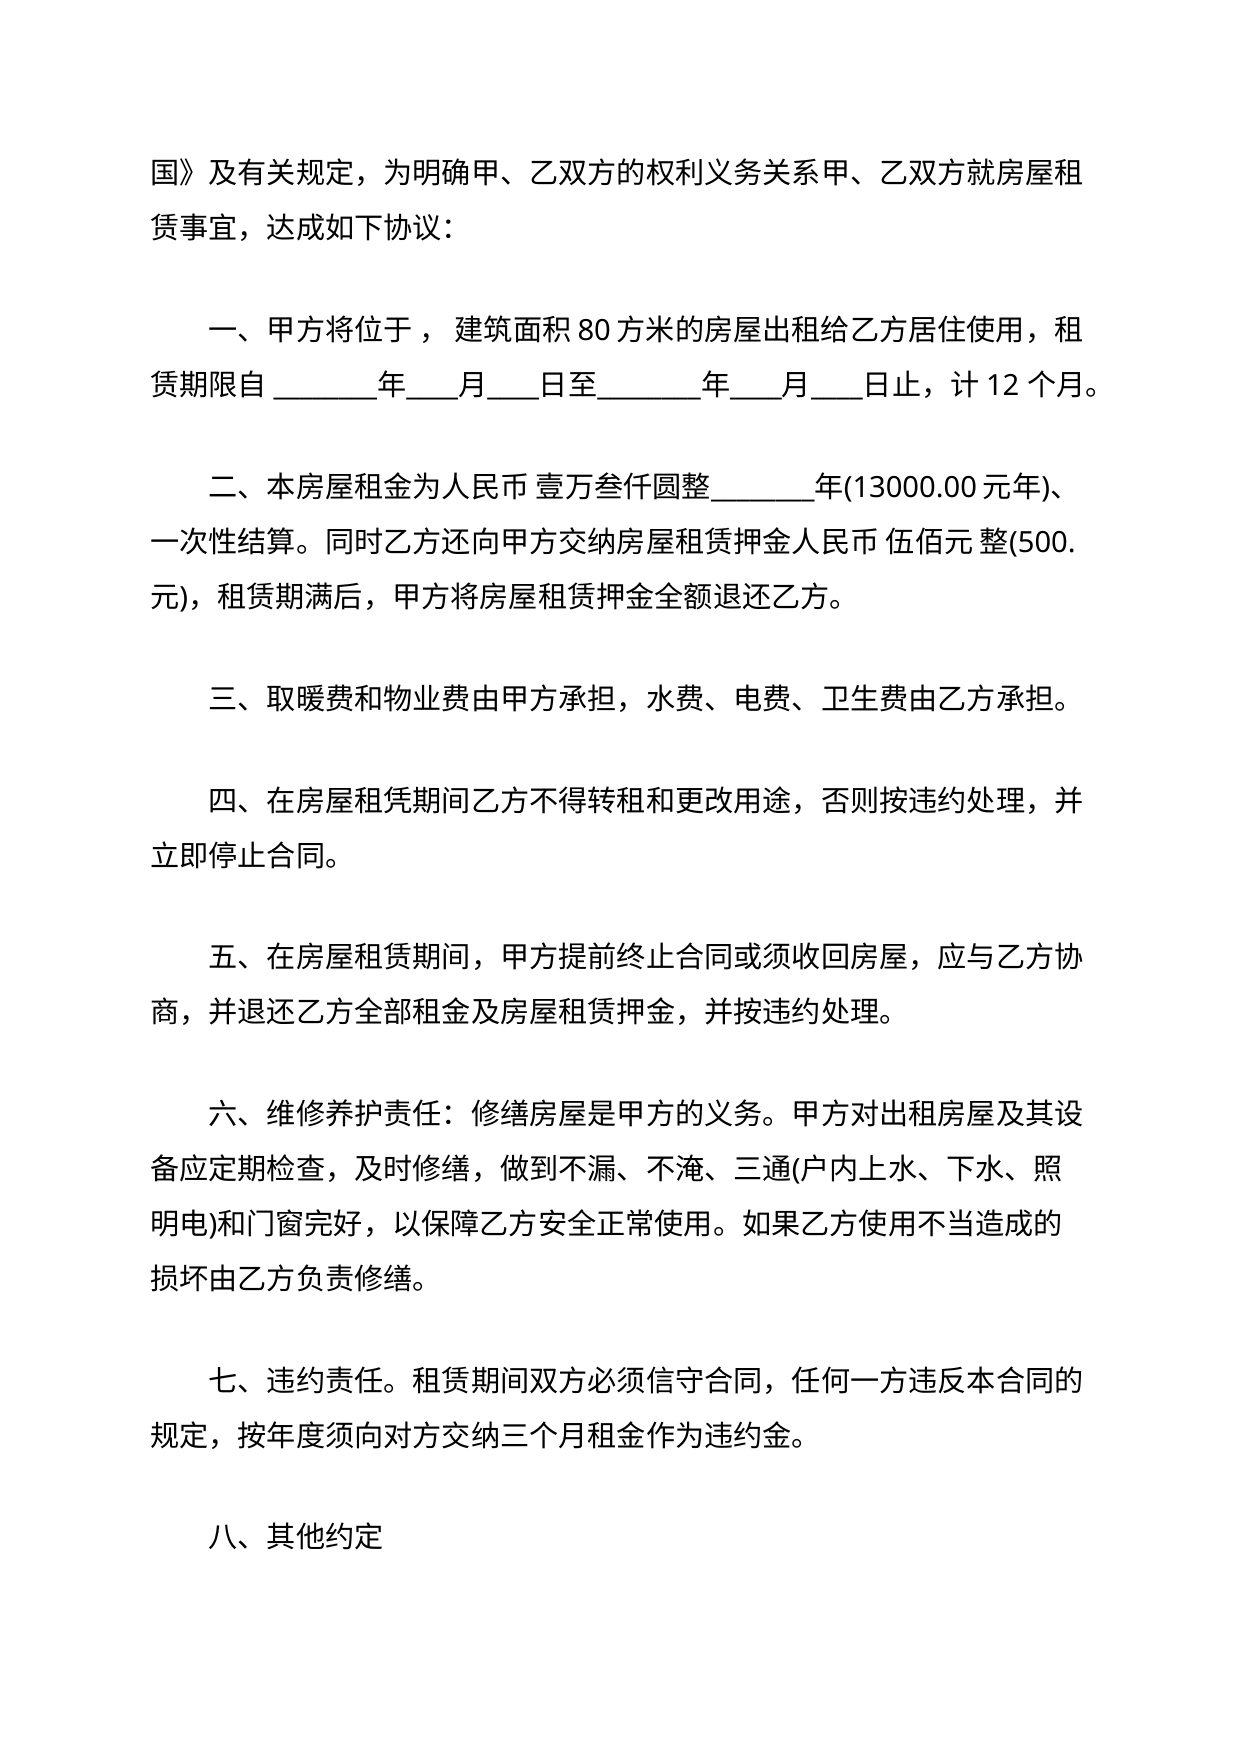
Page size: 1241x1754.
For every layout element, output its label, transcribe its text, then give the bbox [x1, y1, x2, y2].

text 二、本房屋租金为人民币 壹万叁仟圆整________年(13000.00元年)、一次性结算。同时乙方还向甲方交纳房屋租赁押金人民币 伍佰元 整(500.元)，租赁期满后，甲方将房屋租赁押金全额退还乙方。 [150, 464, 1090, 616]
text 五、在房屋租赁期间，甲方提前终止合同或须收回房屋，应与乙方协商，并退还乙方全部租金及房屋租赁押金，并按违约处理。 [150, 934, 1090, 1031]
text 六、维修养护责任：修缮房屋是甲方的义务。甲方对出租房屋及其设备应定期检查，及时修缮，做到不漏、不淹、三通(户内上水、下水、照明电)和门窗完好，以保障乙方安全正常使用。如果乙方使用不当造成的损坏由乙方负责修缮。 [150, 1091, 1090, 1298]
text 七、违约责任。租赁期间双方必须信守合同，任何一方违反本合同的规定，按年度须向对方交纳三个月租金作为违约金。 [150, 1357, 1090, 1454]
text 四、在房屋租凭期间乙方不得转租和更改用途，否则按违约处理，并立即停止合同。 [150, 777, 1090, 874]
text 一、甲方将位于 ， 建筑面积80方米的房屋出租给乙方居住使用，租赁期限自 ________年____月____日至________年____月____日止，计 12 个月。 [150, 307, 1090, 404]
text 三、取暖费和物业费由甲方承担，水费、电费、卫生费由乙方承担。 [150, 676, 1090, 718]
text 八、其他约定 [150, 1514, 1090, 1556]
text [150, 150, 1090, 247]
